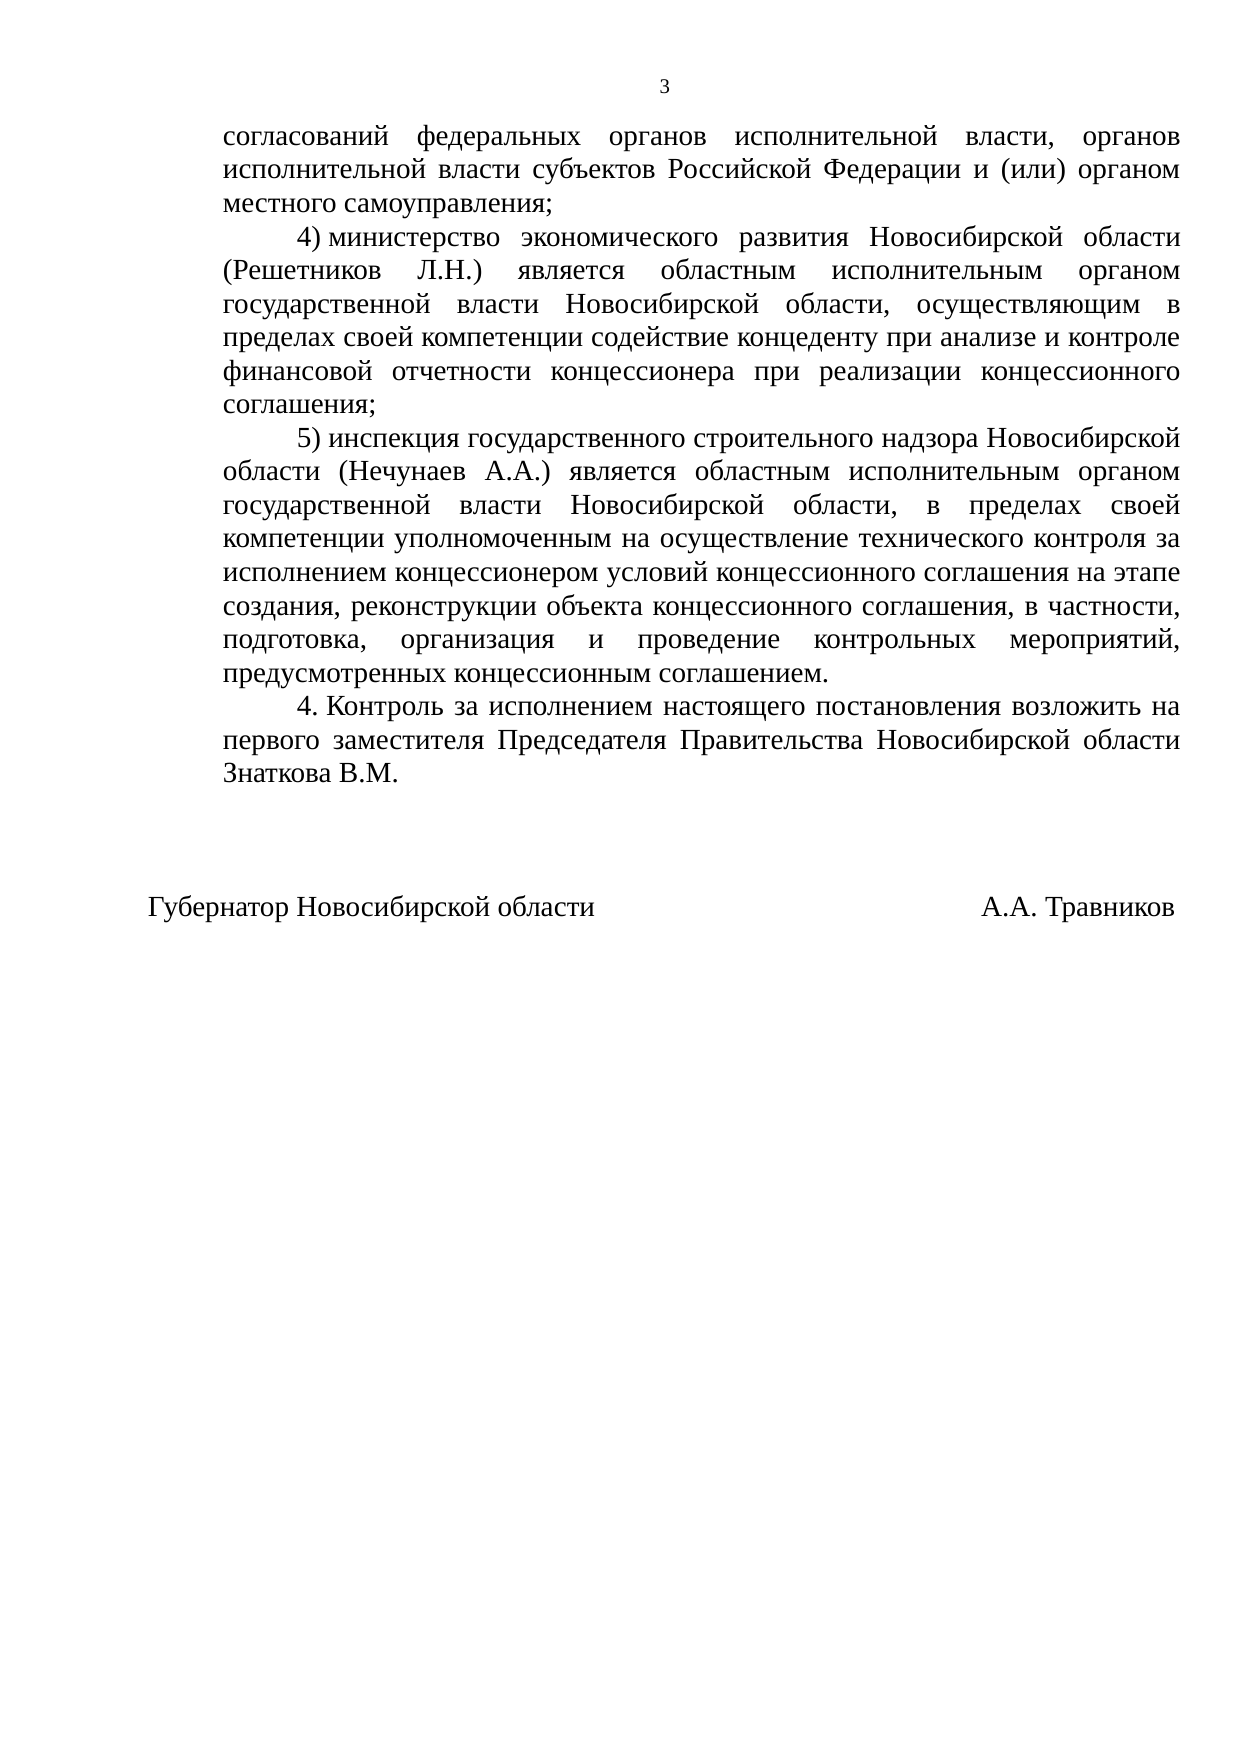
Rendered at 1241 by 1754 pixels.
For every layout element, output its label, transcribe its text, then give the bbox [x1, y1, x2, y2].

text Губернатор Новосибирской области А.А. Травников [148, 889, 1181, 923]
list министерство экономического развития Новосибирской области (Решетников Л.Н.) является областным исполнительным органом государственной власти Новосибирской области, осуществляющим в пределах своей компетенции содействие концеденту при анализе и контроле финансовой отчетности концессионера при реализации концессионного соглашения; [223, 219, 1181, 420]
list Контроль за исполнением настоящего постановления возложить на первого заместителя Председателя Правительства Новосибирской области Знаткова В.М. [223, 688, 1181, 789]
list инспекция государственного строительного надзора Новосибирской области (Нечунаев А.А.) является областным исполнительным органом государственной власти Новосибирской области, в пределах своей компетенции уполномоченным на осуществление технического контроля за исполнением концессионером условий концессионного соглашения на этапе создания, реконструкции объекта концессионного соглашения, в частности, подготовка, организация и проведение контрольных мероприятий, предусмотренных концессионным соглашением. [223, 420, 1181, 688]
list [223, 118, 1181, 219]
